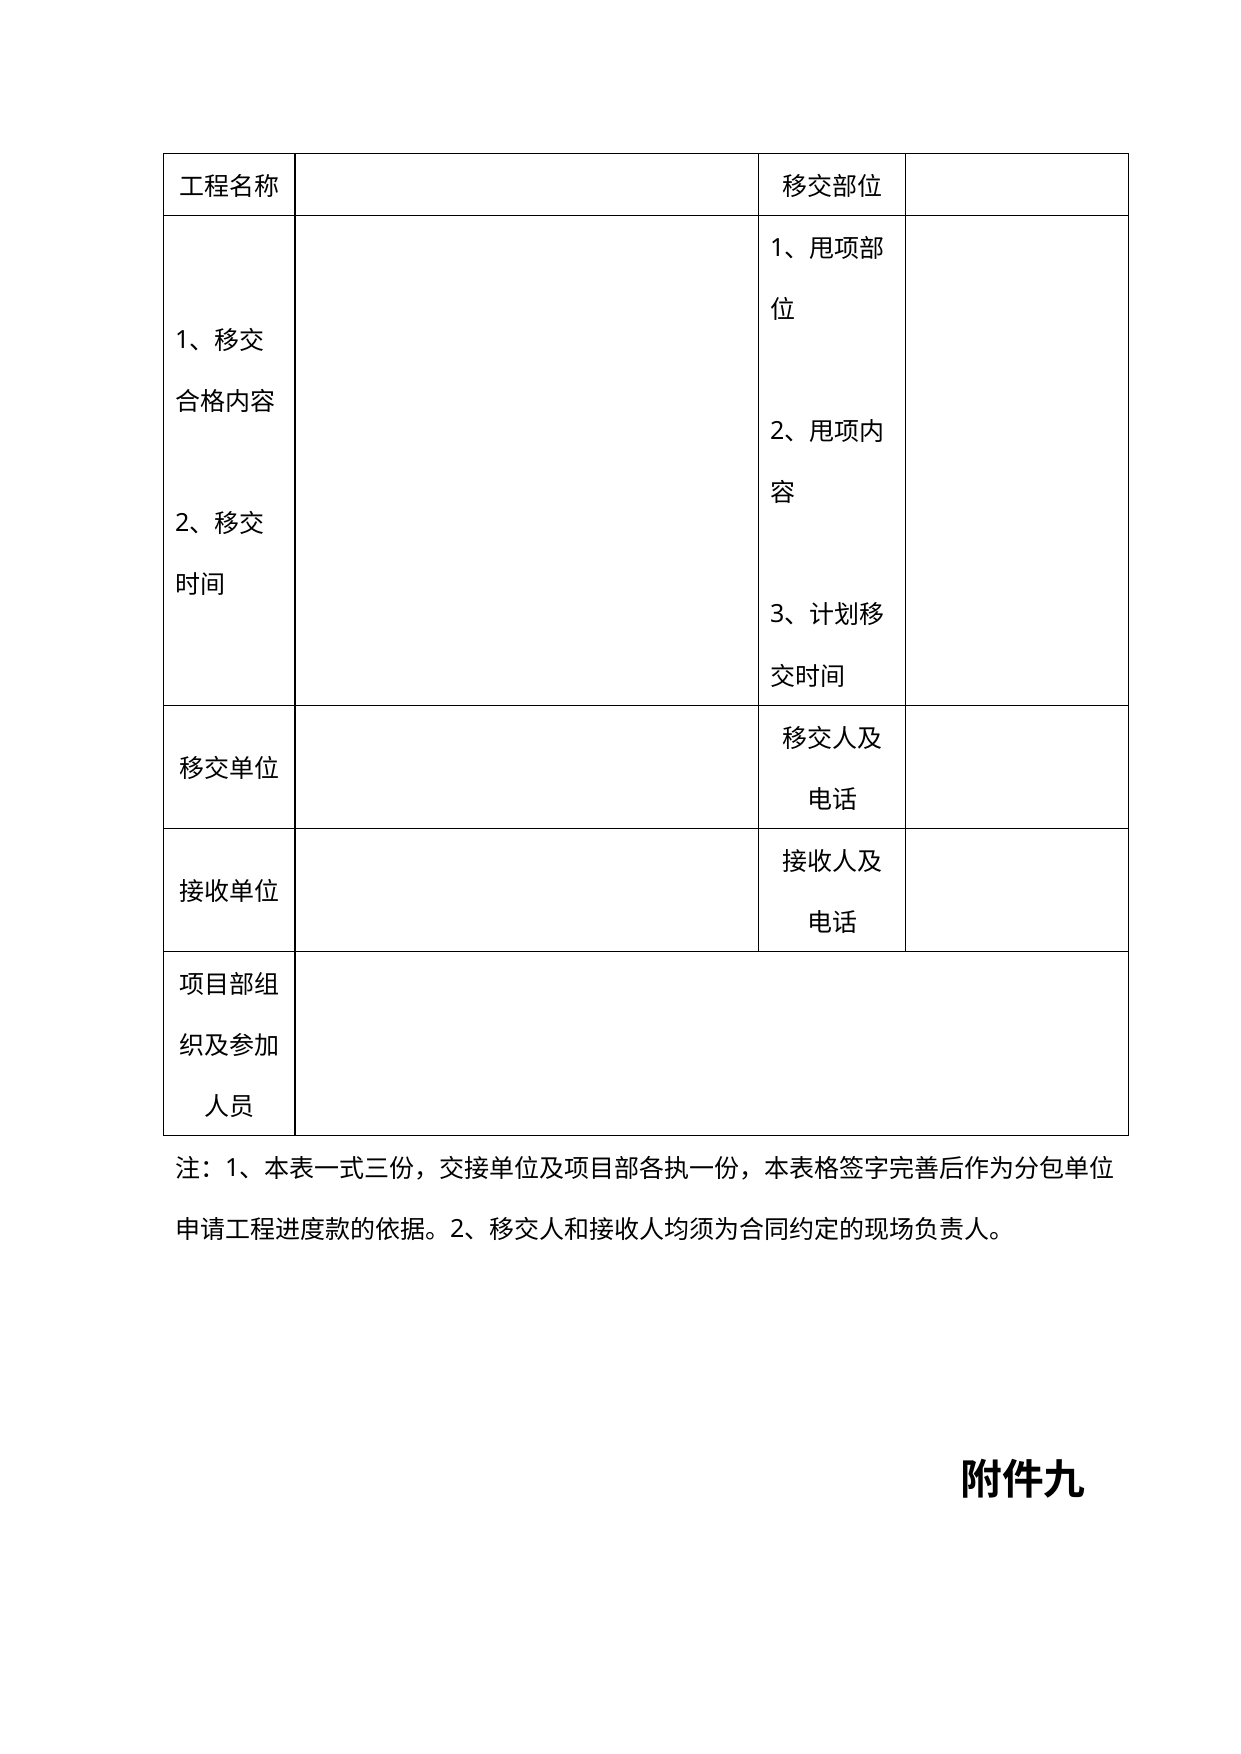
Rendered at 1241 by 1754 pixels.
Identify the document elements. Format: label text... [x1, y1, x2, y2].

table_cell [906, 706, 1128, 828]
table_cell 移交单位 [164, 706, 294, 828]
table_cell [906, 216, 1128, 704]
table_cell [296, 829, 758, 951]
table_cell 移交人及电话 [759, 706, 905, 828]
table_cell 1、甩项部位 2、甩项内容 3、计划移交时间 [759, 216, 905, 704]
table_cell [906, 154, 1128, 215]
table_cell 注：1、本表一式三份，交接单位及项目部各执一份，本表格签字完善后作为分包单位申请工程进度款的依据。2、移交人和接收人均须为合同约定的现场负责人。 [164, 1136, 1129, 1258]
text 附件九 [165, 1446, 1145, 1507]
table_cell 移交部位 [759, 154, 905, 215]
table_cell [296, 154, 758, 215]
table_cell [296, 952, 1128, 1135]
table_cell [296, 706, 758, 828]
table_cell [906, 829, 1128, 951]
table_cell 1、移交合格内容 2、移交时间 [164, 216, 294, 704]
table_cell [296, 216, 758, 704]
table_cell 接收单位 [164, 829, 294, 951]
table_cell 工程名称 [164, 154, 294, 215]
table_cell 接收人及电话 [759, 829, 905, 951]
table_cell 项目部组织及参加人员 [164, 952, 294, 1135]
